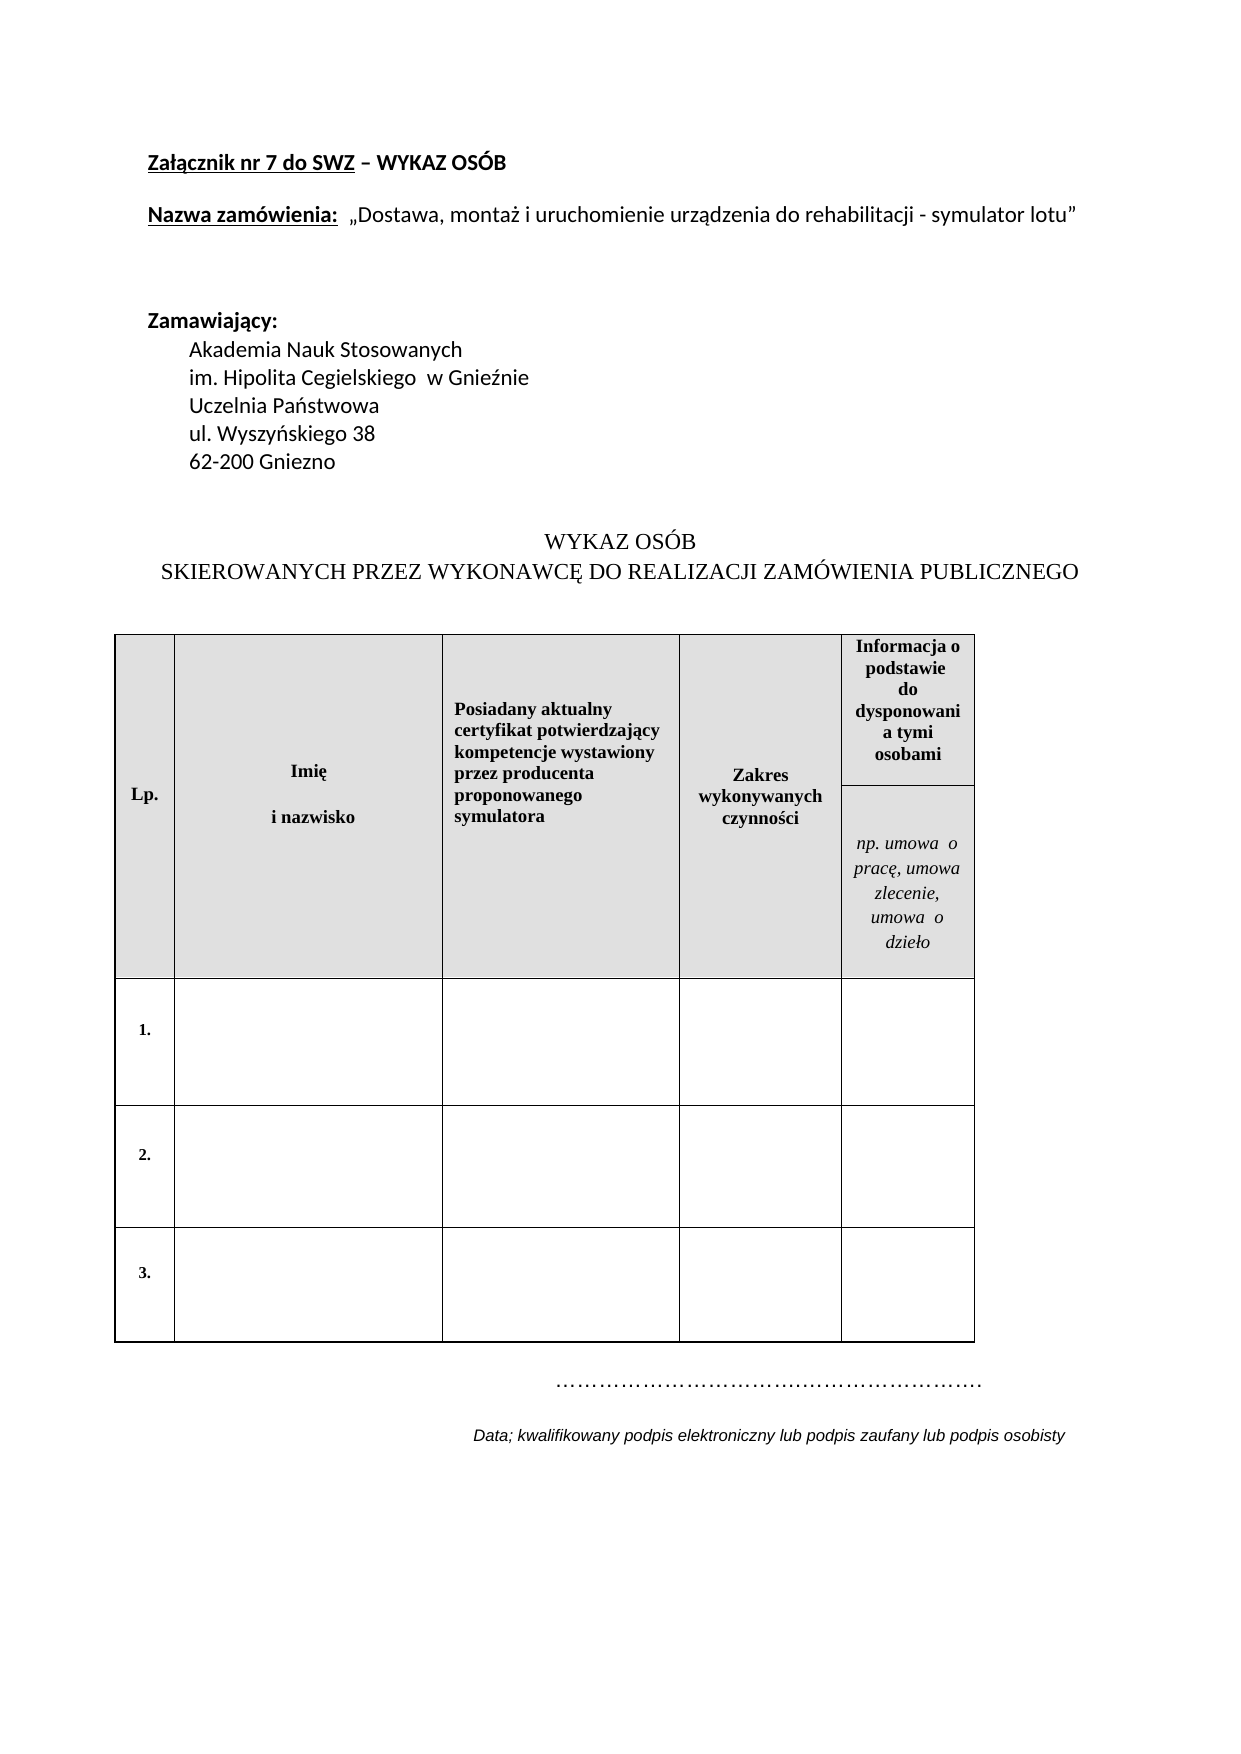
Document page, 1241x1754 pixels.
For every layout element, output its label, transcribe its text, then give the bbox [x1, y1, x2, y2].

table_cell [443, 979, 679, 1105]
text …………………………….……………………. [148, 1367, 1093, 1393]
table_cell 1. [116, 979, 174, 1105]
table_cell [842, 1106, 974, 1227]
table_cell [680, 979, 841, 1105]
text im. Hipolita Cegielskiego w Gnieźnie [189, 363, 1093, 391]
table_header Posiadany aktualny certyfikat potwierdzający kompetencje wystawiony przez producenta proponowanego symulatora [443, 635, 679, 977]
text WYKAZ OSÓB SKIEROWANYCH PRZEZ WYKONAWCĘ DO REALIZACJI ZAMÓWIENIA PUBLICZNEGO [148, 528, 1093, 584]
text Uczelnia Państwowa [189, 391, 1093, 419]
text Załącznik nr 7 do SWZ – WYKAZ OSÓB [148, 148, 1093, 176]
table_cell [175, 979, 442, 1105]
text Zamawiający: [148, 307, 1093, 335]
table_cell [680, 1228, 841, 1341]
table_header Imię i nazwisko [175, 635, 442, 977]
table_cell [443, 1228, 679, 1341]
text Akademia Nauk Stosowanych [189, 335, 1093, 363]
table_header Informacja o podstawie do dysponowania tymi osobami [842, 635, 974, 785]
table_cell [175, 1106, 442, 1227]
table_header Lp. [116, 635, 174, 977]
table_cell np. umowa o pracę, umowa zlecenie, umowa o dzieło [842, 786, 974, 977]
text 62-200 Gniezno [189, 447, 1093, 475]
table_cell 2. [116, 1106, 174, 1227]
table_header Zakres wykonywanych czynności [680, 635, 841, 977]
table_cell [842, 1228, 974, 1341]
table_cell [680, 1106, 841, 1227]
table_cell [842, 979, 974, 1105]
table_cell [175, 1228, 442, 1341]
text Data; kwalifikowany podpis elektroniczny lub podpis zaufany lub podpis osobisty [148, 1426, 1093, 1445]
table_cell [443, 1106, 679, 1227]
text ul. Wyszyńskiego 38 [189, 419, 1093, 447]
table_cell 3. [116, 1228, 174, 1341]
text Nazwa zamówienia: „Dostawa, montaż i uruchomienie urządzenia do rehabilitacji - symulator lotu” [148, 201, 1093, 229]
